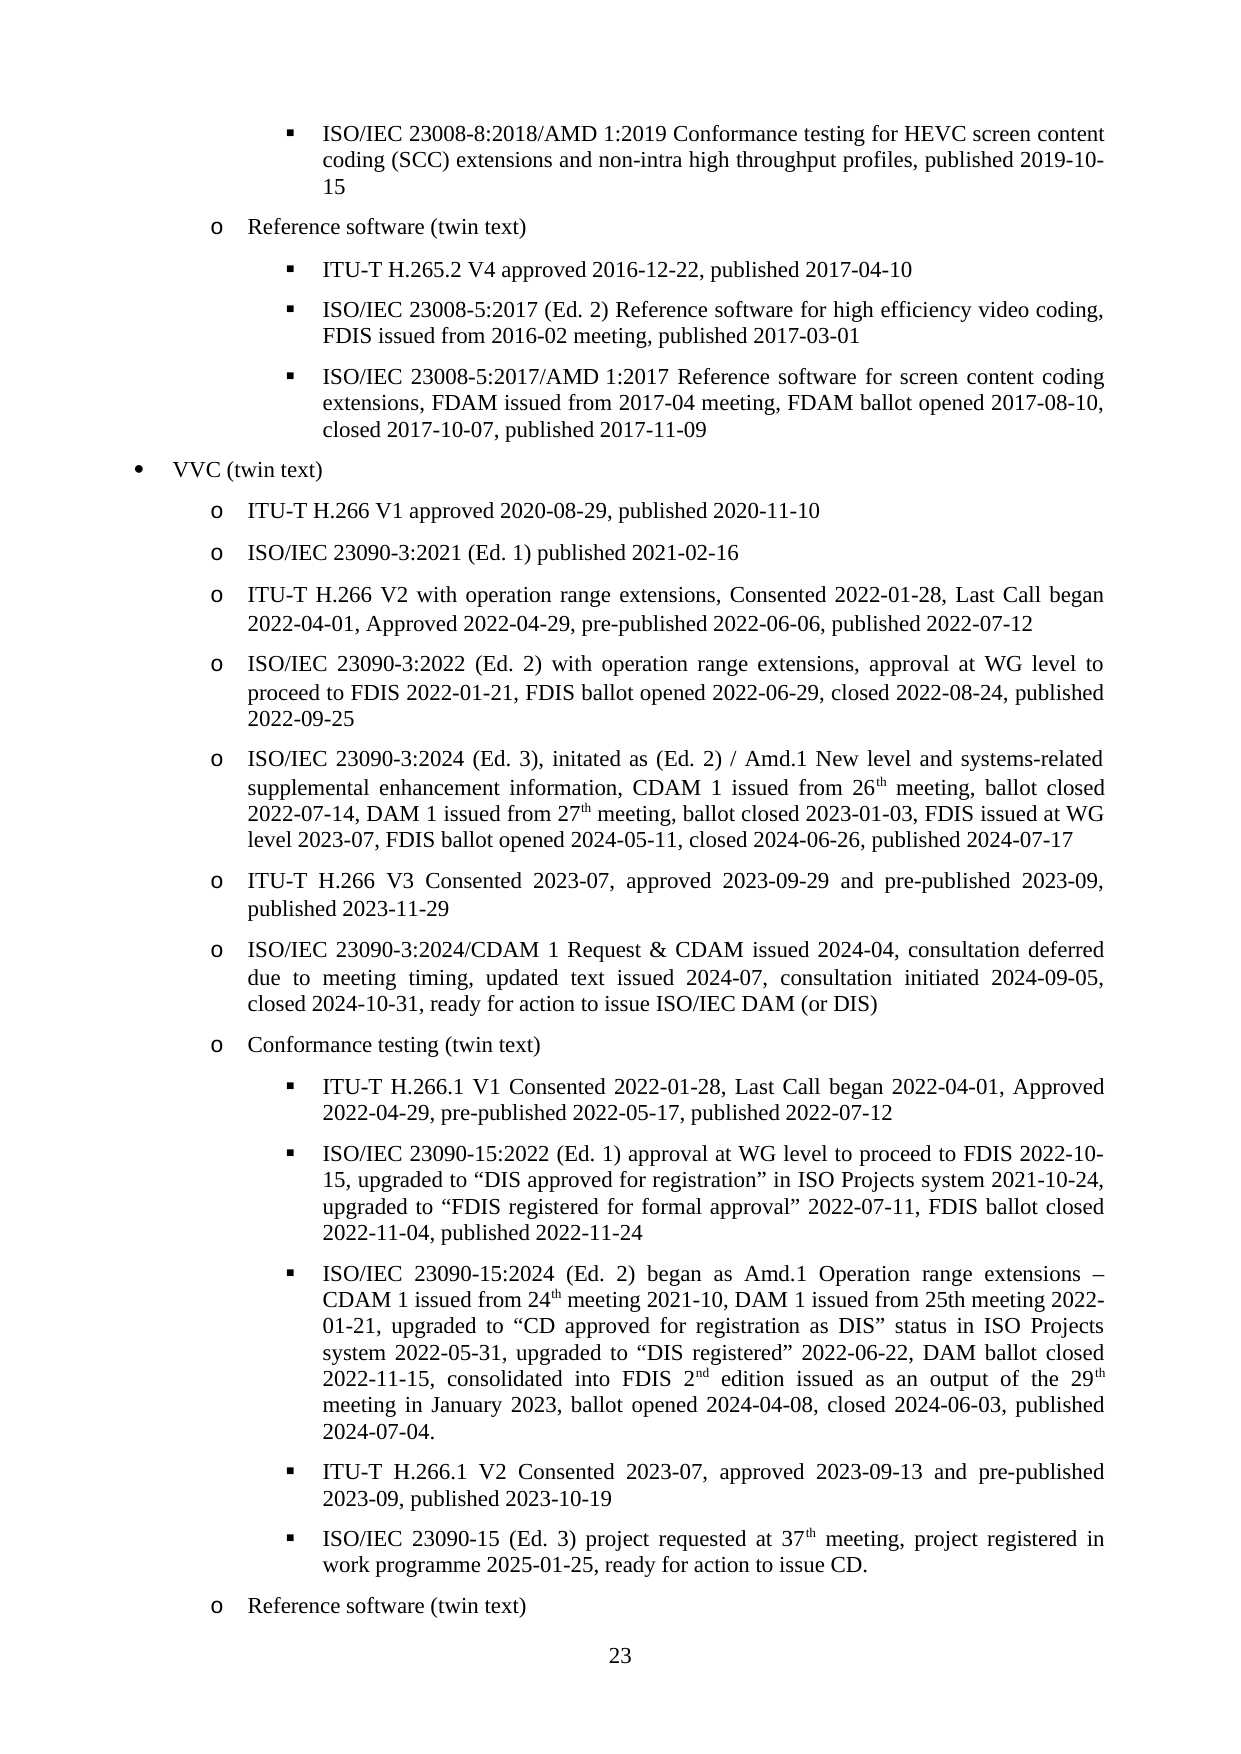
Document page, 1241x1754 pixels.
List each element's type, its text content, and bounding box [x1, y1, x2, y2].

list ISO/IEC 23008-8:2018/AMD 1:2019 Conformance testing for HEVC screen content coding (SCC) extensions and non-intra high throughput profiles, published 2019-10-15 [285, 120, 1105, 199]
list ISO/IEC 23090-15 (Ed. 3) project requested at 37th meeting, project registered in work programme 2025-01-25, ready for action to issue CD. [285, 1525, 1105, 1578]
list Reference software (twin text) [210, 213, 1105, 241]
list ISO/IEC 23090-15:2024 (Ed. 2) began as Amd.1 Operation range extensions – CDAM 1 issued from 24th meeting 2021-10, DAM 1 issued from 25th meeting 2022-01-21, upgraded to “CD approved for registration as DIS” status in ISO Projects system 2022-05-31, upgraded to “DIS registered” 2022-06-22, DAM ballot closed 2022-11-15, consolidated into FDIS 2nd edition issued as an output of the 29th meeting in January 2023, ballot opened 2024-04-08, closed 2024-06-03, published 2024-07-04. [285, 1259, 1105, 1444]
list Conformance testing (twin text) [210, 1031, 1105, 1059]
list ITU-T H.266.1 V2 Consented 2023-07, approved 2023-09-13 and pre-published 2023-09, published 2023-10-19 [285, 1458, 1105, 1511]
list ISO/IEC 23090-15:2022 (Ed. 1) approval at WG level to proceed to FDIS 2022-10-15, upgraded to “DIS approved for registration” in ISO Projects system 2021-10-24, upgraded to “FDIS registered for formal approval” 2022-07-11, FDIS ballot closed 2022-11-04, published 2022-11-24 [285, 1140, 1105, 1245]
list ISO/IEC 23008-5:2017/AMD 1:2017 Reference software for screen content coding extensions, FDAM issued from 2017-04 meeting, FDAM ballot opened 2017-08-10, closed 2017-10-07, published 2017-11-09 [285, 363, 1105, 442]
list VVC (twin text) [135, 456, 1105, 483]
list ITU-T H.266.1 V1 Consented 2022-01-28, Last Call began 2022-04-01, Approved 2022-04-29, pre-published 2022-05-17, published 2022-07-12 [285, 1073, 1105, 1126]
list Reference software (twin text) [210, 1592, 1105, 1620]
list ITU-T H.266 V1 approved 2020-08-29, published 2020-11-10 [210, 497, 1105, 525]
list ITU-T H.266 V2 with operation range extensions, Consented 2022-01-28, Last Call began 2022-04-01, Approved 2022-04-29, pre-published 2022-06-06, published 2022-07-12 [210, 582, 1105, 636]
list ISO/IEC 23090-3:2021 (Ed. 1) published 2021-02-16 [210, 539, 1105, 567]
list ITU-T H.265.2 V4 approved 2016-12-22, published 2017-04-10 [285, 256, 1105, 282]
list ISO/IEC 23008-5:2017 (Ed. 2) Reference software for high efficiency video coding, FDIS issued from 2016-02 meeting, published 2017-03-01 [285, 296, 1105, 349]
list ISO/IEC 23090-3:2024 (Ed. 3), initated as (Ed. 2) / Amd.1 New level and systems-related supplemental enhancement information, CDAM 1 issued from 26th meeting, ballot closed 2022-07-14, DAM 1 issued from 27th meeting, ballot closed 2023-01-03, FDIS issued at WG level 2023-07, FDIS ballot opened 2024-05-11, closed 2024-06-26, published 2024-07-17 [210, 745, 1105, 853]
list ISO/IEC 23090-3:2024/CDAM 1 Request & CDAM issued 2024-04, consultation deferred due to meeting timing, updated text issued 2024-07, consultation initiated 2024-09-05, closed 2024-10-31, ready for action to issue ISO/IEC DAM (or DIS) [210, 936, 1105, 1017]
list ISO/IEC 23090-3:2022 (Ed. 2) with operation range extensions, approval at WG level to proceed to FDIS 2022-01-21, FDIS ballot opened 2022-06-29, closed 2022-08-24, published 2022-09-25 [210, 650, 1105, 731]
list ITU-T H.266 V3 Consented 2023-07, approved 2023-09-29 and pre-published 2023-09, published 2023-11-29 [210, 867, 1105, 921]
